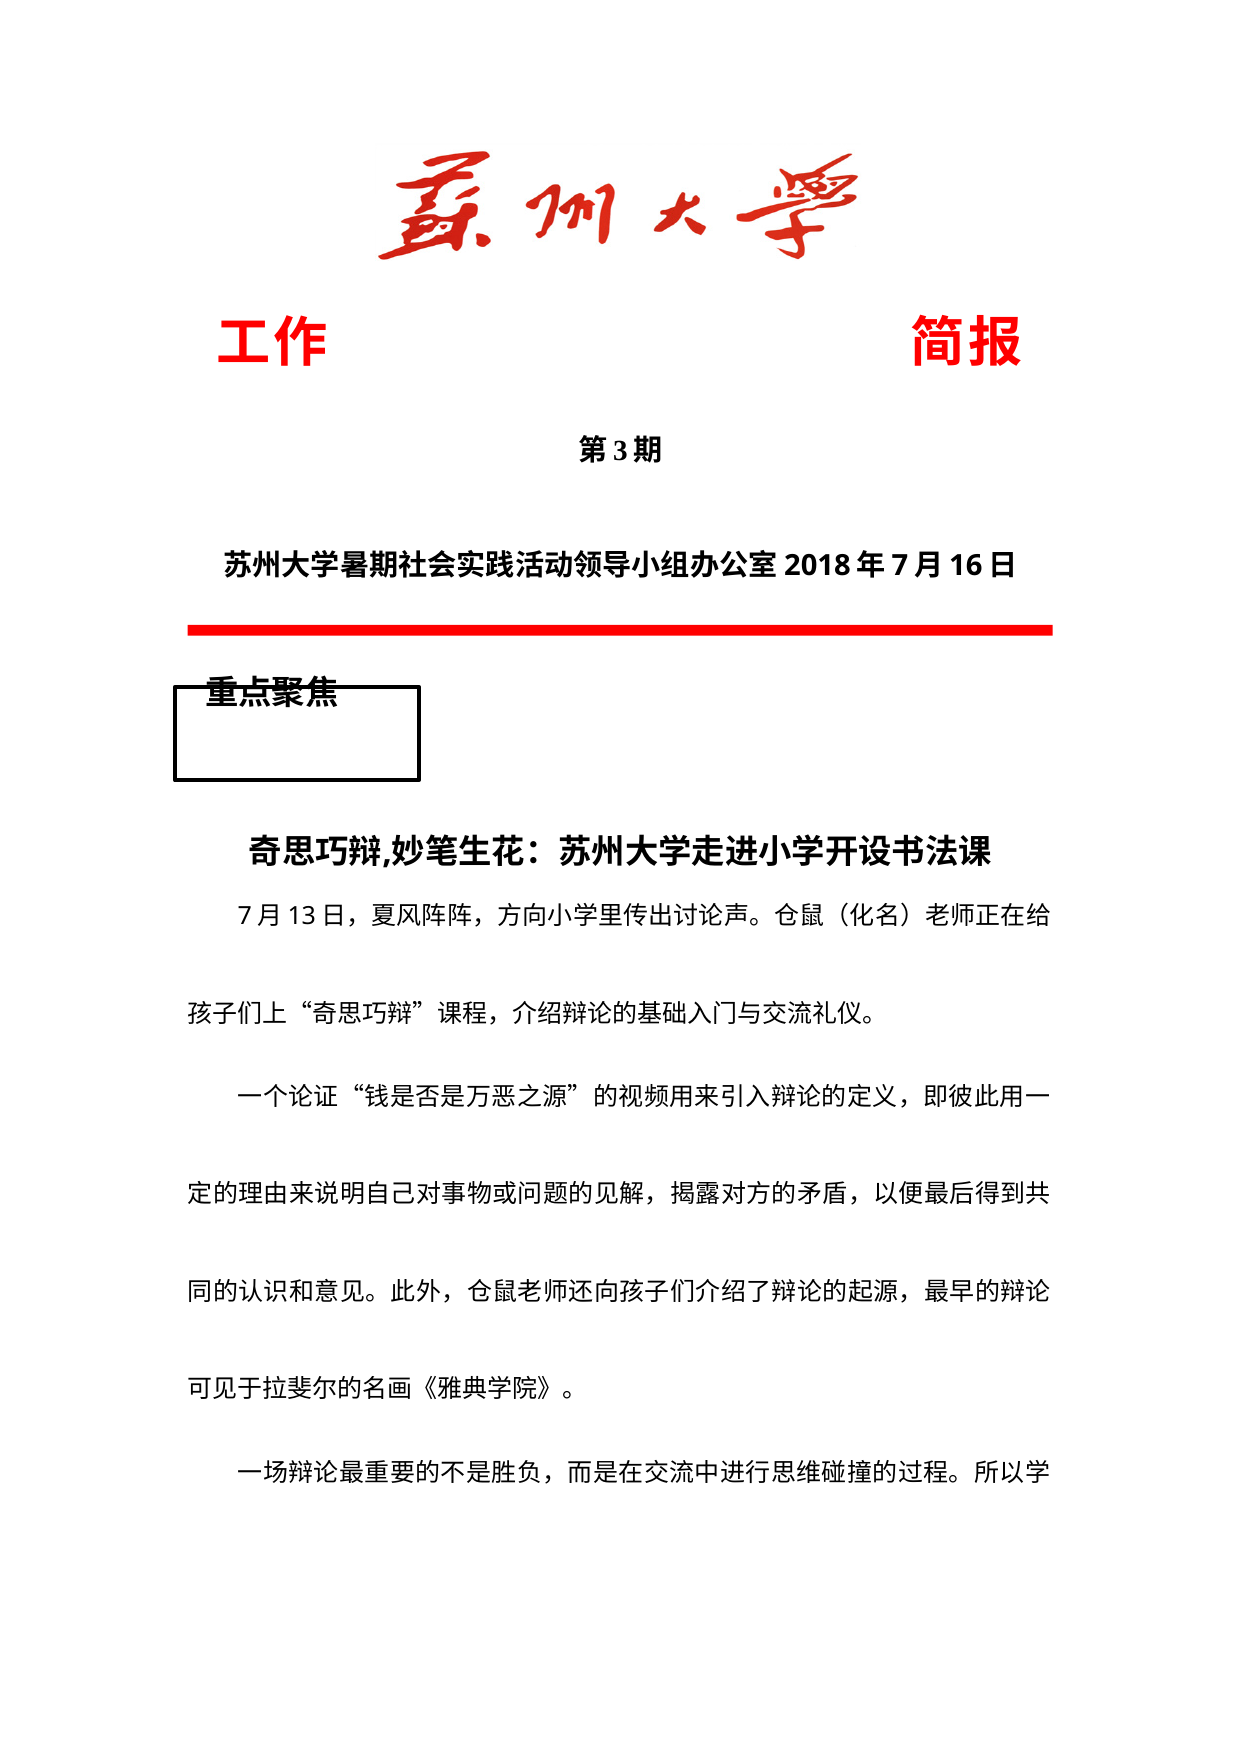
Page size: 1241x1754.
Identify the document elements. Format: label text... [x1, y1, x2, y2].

text 重点聚焦 [187, 657, 1053, 722]
text 工作简报 [187, 289, 1053, 386]
text 奇思巧辩,妙笔生花：苏州大学走进小学开设书法课 [187, 816, 1053, 881]
text 苏州大学暑期社会实践活动领导小组办公室 2018年7月16日 [187, 531, 1053, 596]
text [187, 1438, 1053, 1503]
text 7月13日，夏风阵阵，方向小学里传出讨论声。仓鼠（化名）老师正在给孩子们上“奇思巧辩”课程，介绍辩论的基础入门与交流礼仪。 [187, 881, 1053, 1044]
text 一个论证“钱是否是万恶之源”的视频用来引入辩论的定义，即彼此用一定的理由来说明自己对事物或问题的见解，揭露对方的矛盾，以便最后得到共同的认识和意见。此外，仓鼠老师还向孩子们介绍了辩论的起源，最早的辩论可见于拉斐尔的名画《雅典学院》。 [187, 1062, 1053, 1419]
picture [374, 143, 862, 261]
text 第3期 [187, 415, 1053, 480]
